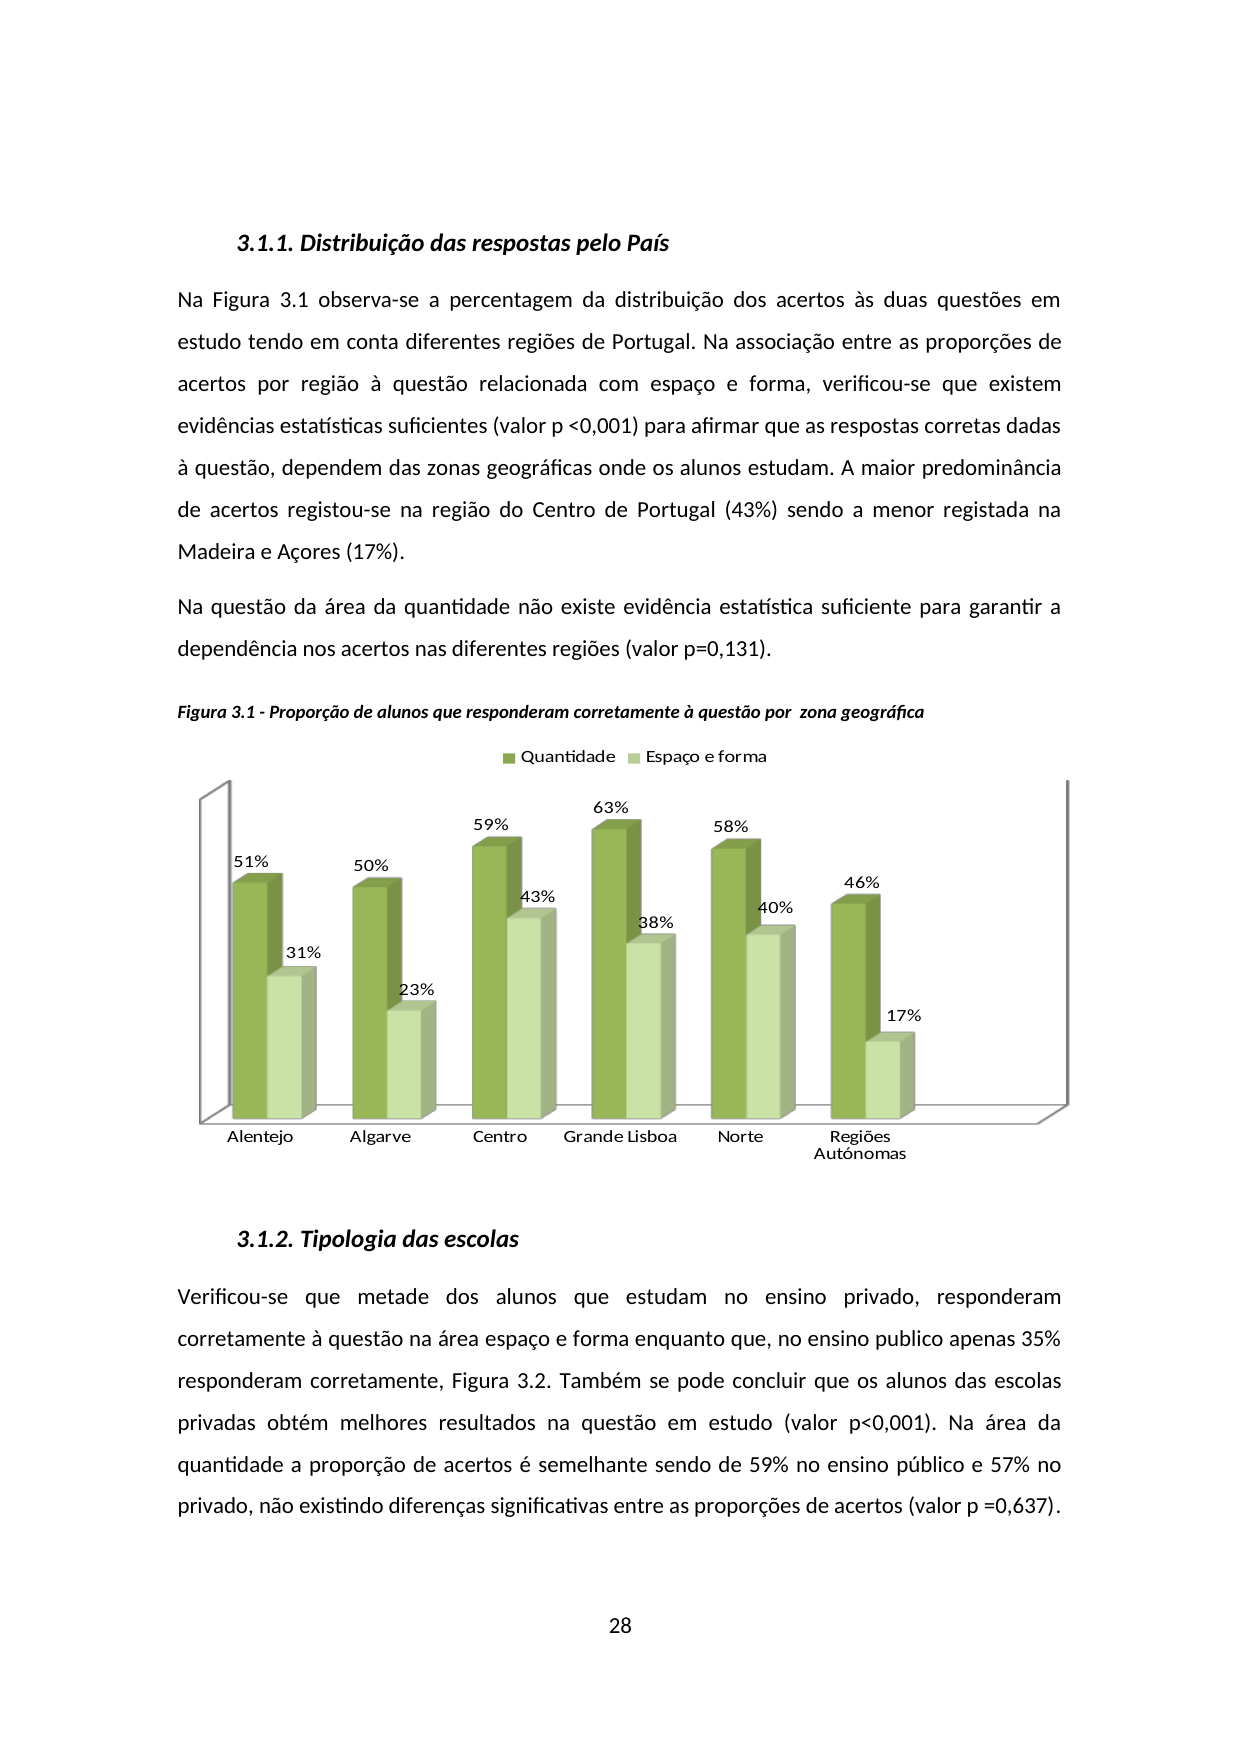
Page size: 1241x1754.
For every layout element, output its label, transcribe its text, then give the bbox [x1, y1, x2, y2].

text Figura 3.1 - Proporção de alunos que responderam corretamente à questão por zona geográfica [177, 701, 1063, 724]
text 3.1.1. Distribuição das respostas pelo País [236, 227, 1063, 258]
text Na Figura 3.1 observa-se a percentagem da distribuição dos acertos às duas questões em estudo tendo em conta diferentes regiões de Portugal. Na associação entre as proporções de acertos por região à questão relacionada com espaço e forma, verificou-se que existem evidências estatísticas suficientes (valor p <0,001) para afirmar que as respostas corretas dadas à questão, dependem das zonas geográficas onde os alunos estudam. A maior predominância de acertos registou-se na região do Centro de Portugal (43%) sendo a menor registada na Madeira e Açores (17%). [177, 285, 1063, 565]
text Verificou-se que metade dos alunos que estudam no ensino privado, responderam corretamente à questão na área espaço e forma enquanto que, no ensino publico apenas 35% responderam corretamente, Figura 3.2. Também se pode concluir que os alunos das escolas privadas obtém melhores resultados na questão em estudo (valor p<0,001). Na área da quantidade a proporção de acertos é semelhante sendo de 59% no ensino público e 57% no privado, não existindo diferenças significativas entre as proporções de acertos (valor p =0,637). [177, 1282, 1063, 1520]
text Na questão da área da quantidade não existe evidência estatística suficiente para garantir a dependência nos acertos nas diferentes regiões (valor p=0,131). [177, 592, 1063, 662]
text 3.1.2. Tipologia das escolas [236, 1223, 1063, 1254]
